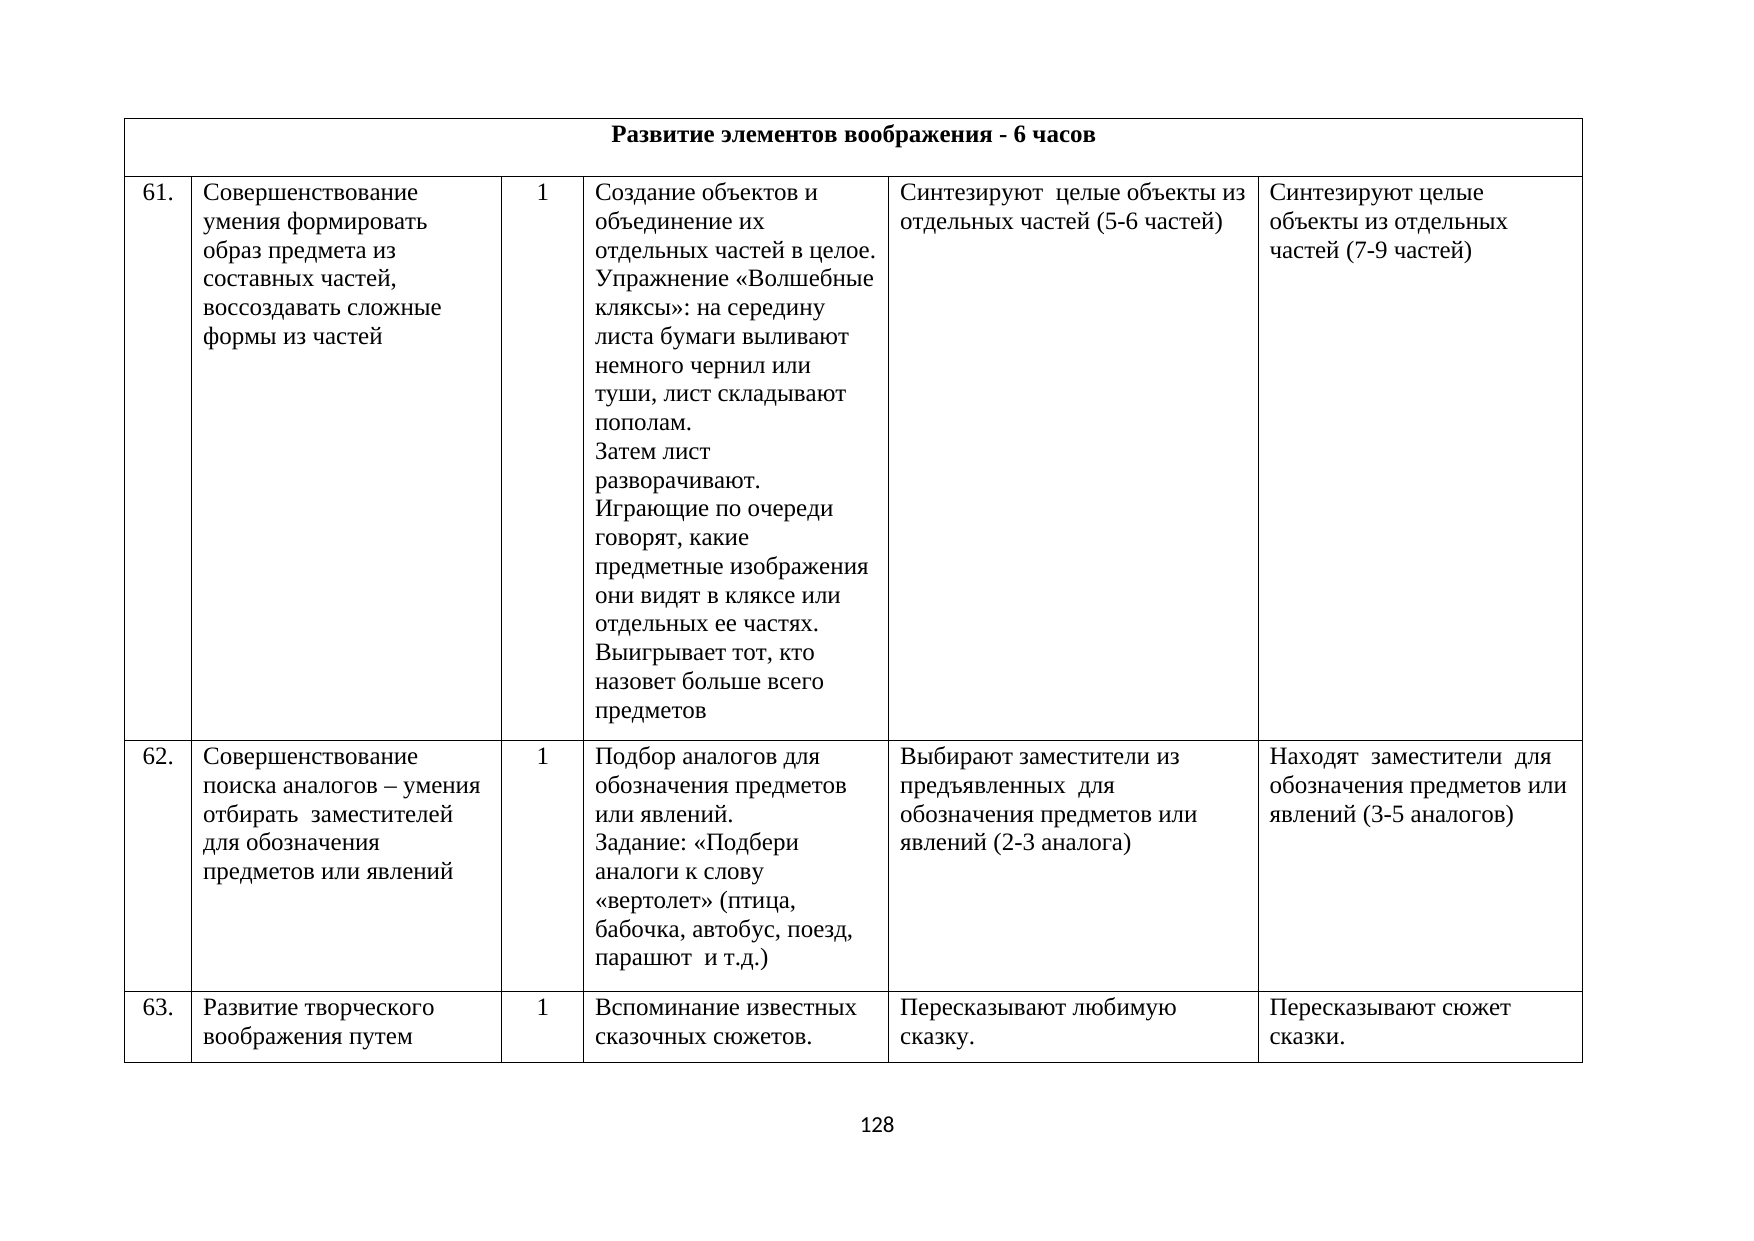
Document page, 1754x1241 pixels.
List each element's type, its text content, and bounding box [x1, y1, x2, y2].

table_cell Создание объектов и объединение их отдельных частей в целое. Упражнение «Волшебные кляксы»: на середину листа бумаги выливают немного чернил или туши, лист складывают пополам. Затем лист разворачивают. Играющие по очереди говорят, какие предметные изображения они видят в кляксе или отдельных ее частях. Выигрывает тот, кто назовет больше всего предметов [584, 177, 888, 740]
table_cell Совершенствование поиска аналогов – умения отбирать заместителей для обозначения предметов или явлений [192, 741, 501, 991]
table_cell 1 [502, 177, 583, 740]
table_cell Синтезируют целые объекты из отдельных частей (7-9 частей) [1259, 177, 1582, 740]
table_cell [889, 992, 1258, 1062]
table_cell 61. [125, 177, 191, 740]
table_cell 1 [502, 741, 583, 991]
table_cell Подбор аналогов для обозначения предметов или явлений. Задание: «Подбери аналоги к слову «вертолет» (птица, бабочка, автобус, поезд, парашют и т.д.) [584, 741, 888, 991]
table_cell 1 [502, 992, 583, 1062]
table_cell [1259, 992, 1582, 1062]
table_cell Находят заместители для обозначения предметов или явлений (3-5 аналогов) [1259, 741, 1582, 991]
table_cell Совершенствование умения формировать образ предмета из составных частей, воссоздавать сложные формы из частей [192, 177, 501, 740]
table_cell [584, 992, 888, 1062]
table_cell 62. [125, 741, 191, 991]
table_cell 63. [125, 992, 191, 1062]
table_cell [192, 992, 501, 1062]
table_header Развитие элементов воображения - 6 часов [125, 119, 1582, 176]
table_cell Выбирают заместители из предъявленных для обозначения предметов или явлений (2-3 аналога) [889, 741, 1258, 991]
table_cell Синтезируют целые объекты из отдельных частей (5-6 частей) [889, 177, 1258, 740]
